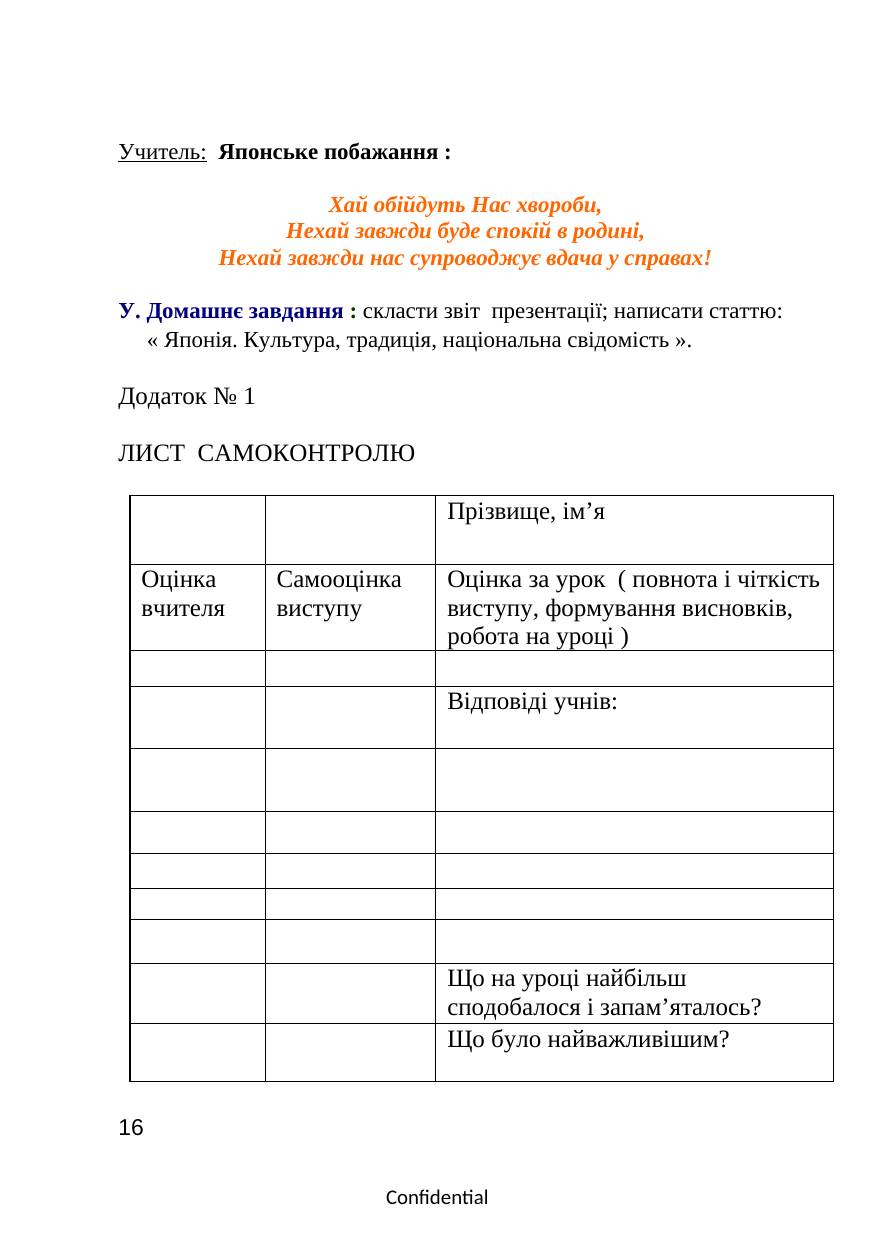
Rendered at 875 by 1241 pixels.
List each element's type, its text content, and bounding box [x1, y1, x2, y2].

text Додаток № 1 [118, 382, 815, 410]
text Нехай завжди буде спокій в родині, [118, 217, 815, 243]
table_cell [266, 964, 435, 1023]
text « Японія. Культура, традиція, національна свідомість ». [118, 325, 815, 353]
table_cell Що було найважливішим? [436, 1024, 833, 1081]
table_cell [436, 812, 833, 852]
table_cell [131, 749, 265, 811]
table_cell Відповіді учнів: [436, 687, 833, 748]
table_cell Оцінка вчителя [131, 565, 265, 650]
table_cell [266, 889, 435, 919]
table_cell [131, 854, 265, 888]
table_cell [436, 920, 833, 963]
table_cell [266, 920, 435, 963]
table_cell [131, 1024, 265, 1081]
table_cell [266, 651, 435, 686]
table_header [131, 496, 265, 564]
table_cell [436, 889, 833, 919]
text У. Домашнє завдання : скласти звіт презентації; написати статтю: [118, 296, 815, 325]
table_cell Самооцінка виступу [266, 565, 435, 650]
text Учитель: Японське побажання : [118, 138, 815, 164]
table_cell [266, 812, 435, 852]
table_header Прізвище, ім’я [436, 496, 833, 564]
table_cell Оцінка за урок ( повнота і чіткість виступу, формування висновків, робота на уроці ) [436, 565, 833, 650]
table_cell [436, 854, 833, 888]
text ЛИСТ САМОКОНТРОЛЮ [118, 438, 815, 467]
table_cell [131, 920, 265, 963]
table_cell Що на уроці найбільш сподобалося і запам’яталось? [436, 964, 833, 1023]
table_cell [436, 651, 833, 686]
table_cell [436, 749, 833, 811]
table_cell [266, 1024, 435, 1081]
table_cell [131, 964, 265, 1023]
table_cell [266, 749, 435, 811]
table_cell [266, 687, 435, 748]
table_header [266, 496, 435, 564]
table_cell [131, 651, 265, 686]
text Нехай завжди нас супроводжує вдача у справах! [118, 243, 815, 270]
text Хай обійдуть Нас хвороби, [118, 191, 815, 217]
table_cell [266, 854, 435, 888]
table_cell [131, 812, 265, 852]
table_cell [131, 687, 265, 748]
table_cell [131, 889, 265, 919]
